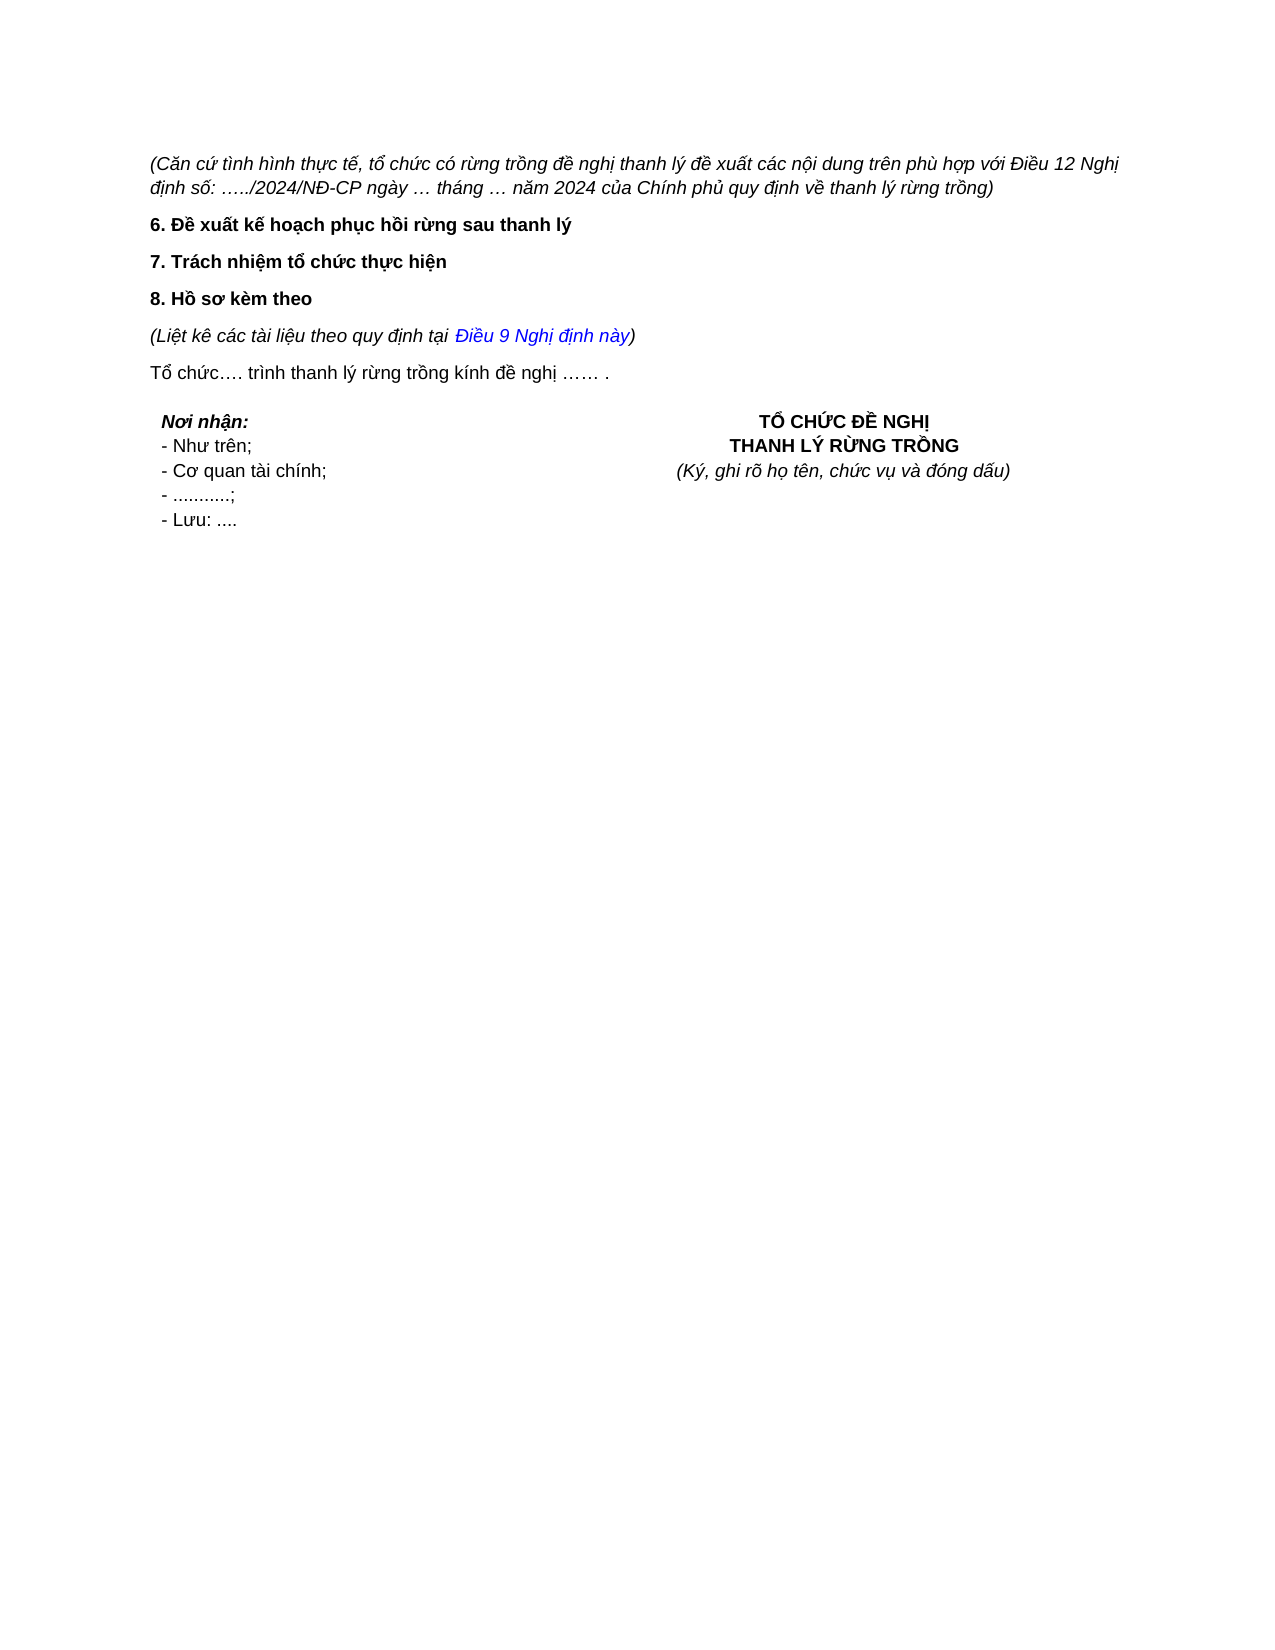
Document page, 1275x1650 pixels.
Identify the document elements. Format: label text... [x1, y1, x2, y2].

text Tổ chức…. trình thanh lý rừng trồng kính đề nghị …… . [150, 359, 1125, 383]
table_header Nơi nhận: - Như trên; - Cơ quan tài chính; - ...........; - Lưu: .... [150, 396, 564, 542]
table_header TỔ CHỨC ĐỀ NGHỊ THANH LÝ RỪNG TRỒNG (Ký, ghi rõ họ tên, chức vụ và đóng dấu) [564, 396, 1125, 542]
text (Liệt kê các tài liệu theo quy định tại Điều 9 Nghị định này) [150, 322, 1125, 346]
text 7. Trách nhiệm tổ chức thực hiện [150, 248, 1125, 272]
text 8. Hồ sơ kèm theo [150, 285, 1125, 309]
text (Căn cứ tình hình thực tế, tổ chức có rừng trồng đề nghị thanh lý đề xuất các nội dung trên phù hợp với Điều 12 Nghị định số: …../2024/NĐ-CP ngày … tháng … năm 2024 của Chính phủ quy định về thanh lý rừng trồng) [150, 150, 1125, 199]
text 6. Đề xuất kế hoạch phục hồi rừng sau thanh lý [150, 211, 1125, 236]
